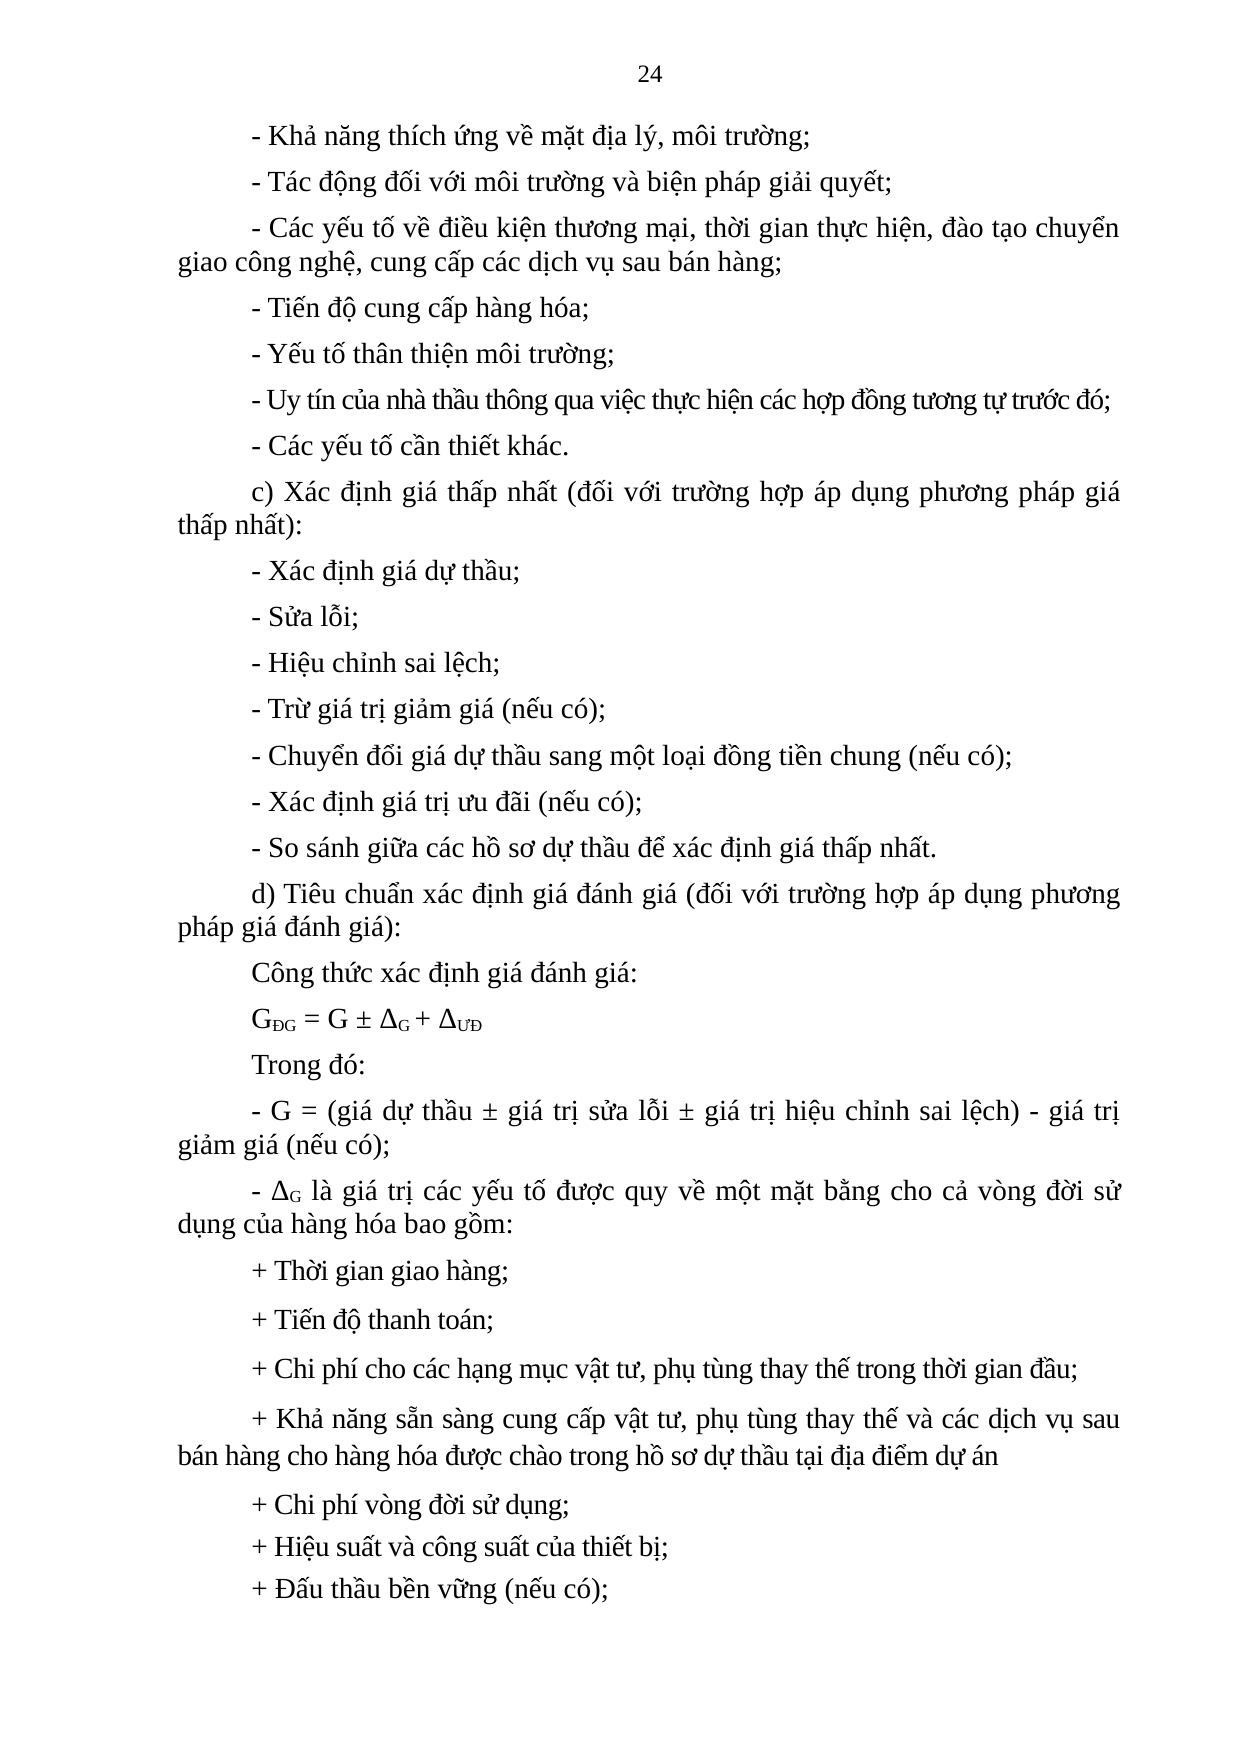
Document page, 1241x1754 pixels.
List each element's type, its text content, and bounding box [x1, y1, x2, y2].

text Công thức xác định giá đánh giá: [177, 955, 1122, 989]
text - Yếu tố thân thiện môi trường; [177, 336, 1122, 369]
text - Uy tín của nhà thầu thông qua việc thực hiện các hợp đồng tương tự trước đó; [177, 382, 1122, 415]
text - So sánh giữa các hồ sơ dự thầu để xác định giá thấp nhất. [177, 830, 1122, 863]
text - Trừ giá trị giảm giá (nếu có); [177, 692, 1122, 725]
text - G = (giá dự thầu ± giá trị sửa lỗi ± giá trị hiệu chỉnh sai lệch) - giá trị giảm giá (nếu có); [177, 1093, 1122, 1161]
text - Hiệu chỉnh sai lệch; [177, 646, 1122, 679]
text - ΔG là giá trị các yếu tố được quy về một mặt bằng cho cả vòng đời sử dụng của hàng hóa bao gồm: [177, 1173, 1122, 1240]
text Trong đó: [177, 1047, 1122, 1081]
text - Sửa lỗi; [177, 599, 1122, 633]
text + Chi phí cho các hạng mục vật tư, phụ tùng thay thế trong thời gian đầu; [177, 1351, 1122, 1385]
text + Hiệu suất và công suất của thiết bị; [177, 1529, 1122, 1562]
text + Thời gian giao hàng; [177, 1253, 1122, 1286]
text + Chi phí vòng đời sử dụng; [177, 1487, 1122, 1521]
text + Đấu thầu bền vững (nếu có); [177, 1571, 1122, 1604]
text - Xác định giá dự thầu; [177, 553, 1122, 587]
text - Tiến độ cung cấp hàng hóa; [177, 290, 1122, 323]
text - Tác động đối với môi trường và biện pháp giải quyết; [177, 164, 1122, 198]
text - Các yếu tố cần thiết khác. [177, 428, 1122, 461]
text - Chuyển đổi giá dự thầu sang một loại đồng tiền chung (nếu có); [177, 738, 1122, 771]
text GĐG = G ± ΔG + ΔƯĐ [177, 1001, 1122, 1035]
text + Khả năng sẵn sàng cung cấp vật tư, phụ tùng thay thế và các dịch vụ sau bán hàng cho hàng hóa được chào trong hồ sơ dự thầu tại địa điểm dự án [177, 1401, 1122, 1471]
text c) Xác định giá thấp nhất (đối với trường hợp áp dụng phương pháp giá thấp nhất): [177, 474, 1122, 541]
text + Tiến độ thanh toán; [177, 1302, 1122, 1336]
text d) Tiêu chuẩn xác định giá đánh giá (đối với trường hợp áp dụng phương pháp giá đánh giá): [177, 876, 1122, 943]
text - Các yếu tố về điều kiện thương mại, thời gian thực hiện, đào tạo chuyển giao công nghệ, cung cấp các dịch vụ sau bán hàng; [177, 210, 1122, 277]
text - Khả năng thích ứng về mặt địa lý, môi trường; [177, 118, 1122, 152]
text - Xác định giá trị ưu đãi (nếu có); [177, 784, 1122, 817]
